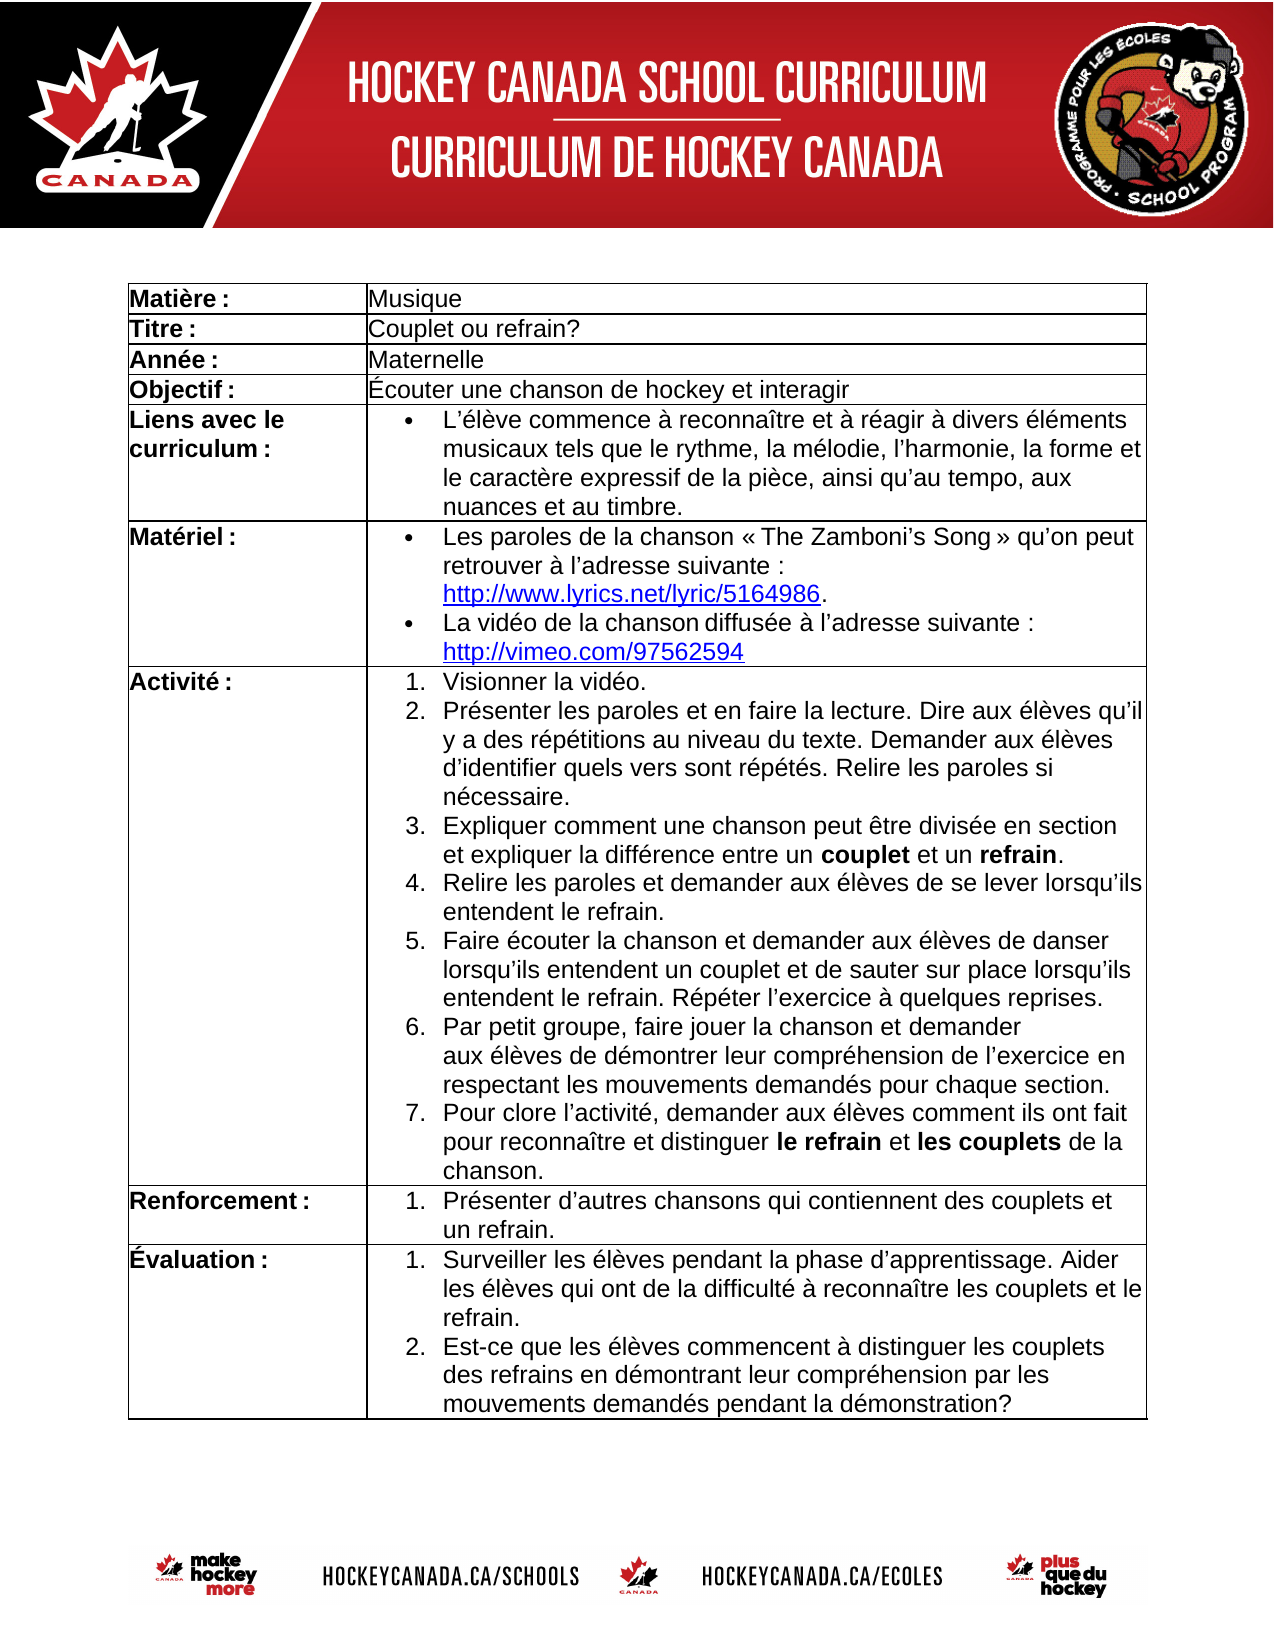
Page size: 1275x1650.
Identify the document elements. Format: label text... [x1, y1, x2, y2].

table_cell Objectif : [129, 375, 366, 404]
picture [127, 1545, 1148, 1605]
table_cell Visionner la vidéo. Présenter les paroles et en faire la lecture. Dire aux élèves qu’il y a des répétitions au niveau du texte. Demander aux élèves d’identifier quels vers sont répétés. Relire les paroles si nécessaire. Expliquer comment une chanson peut être divisée en section et expliquer la différence entre un couplet et un refrain. Relire les paroles et demander aux élèves de se lever lorsqu’ils entendent le refrain. Faire écouter la chanson et demander aux élèves de danser lorsqu’ils entendent un couplet et de sauter sur place lorsqu’ils entendent le refrain. Répéter l’exercice à quelques reprises. Par petit groupe, faire jouer la chanson et demander aux élèves de démontrer leur compréhension de l’exercice en respectant les mouvements demandés pour chaque section. Pour clore l’activité, demander aux élèves comment ils ont fait pour reconnaître et distinguer le refrain et les couplets de la chanson. [368, 667, 1146, 1185]
table_cell Liens avec le curriculum : [129, 405, 366, 520]
table_cell Écouter une chanson de hockey et interagir [368, 375, 1146, 404]
table_header Matière : [129, 284, 366, 313]
table_header Musique [368, 284, 1146, 313]
table_cell Renforcement : [129, 1186, 366, 1244]
table_cell Les paroles de la chanson « The Zamboni’s Song » qu’on peut retrouver à l’adresse suivante : http://www.lyrics.net/lyric/5164986. La vidéo de la chanson diffusée à l’adresse suivante : http://vimeo.com/97562594 [368, 522, 1146, 666]
table_cell Maternelle [368, 345, 1146, 373]
table_cell Présenter d’autres chansons qui contiennent des couplets et un refrain. [368, 1186, 1146, 1244]
table_cell Activité : [129, 667, 366, 1185]
table_cell L’élève commence à reconnaître et à réagir à divers éléments musicaux tels que le rythme, la mélodie, l’harmonie, la forme et le caractère expressif de la pièce, ainsi qu’au tempo, aux nuances et au timbre. [368, 405, 1146, 520]
picture [0, 2, 1274, 228]
table_cell Surveiller les élèves pendant la phase d’apprentissage. Aider les élèves qui ont de la difficulté à reconnaître les couplets et le refrain. Est-ce que les élèves commencent à distinguer les couplets des refrains en démontrant leur compréhension par les mouvements demandés pendant la démonstration? [368, 1245, 1146, 1418]
table_cell Couplet ou refrain? [368, 315, 1146, 343]
table_cell Année : [129, 345, 366, 373]
table_cell Titre : [129, 315, 366, 343]
table_cell Évaluation : [129, 1245, 366, 1418]
table_cell Matériel : [129, 522, 366, 666]
